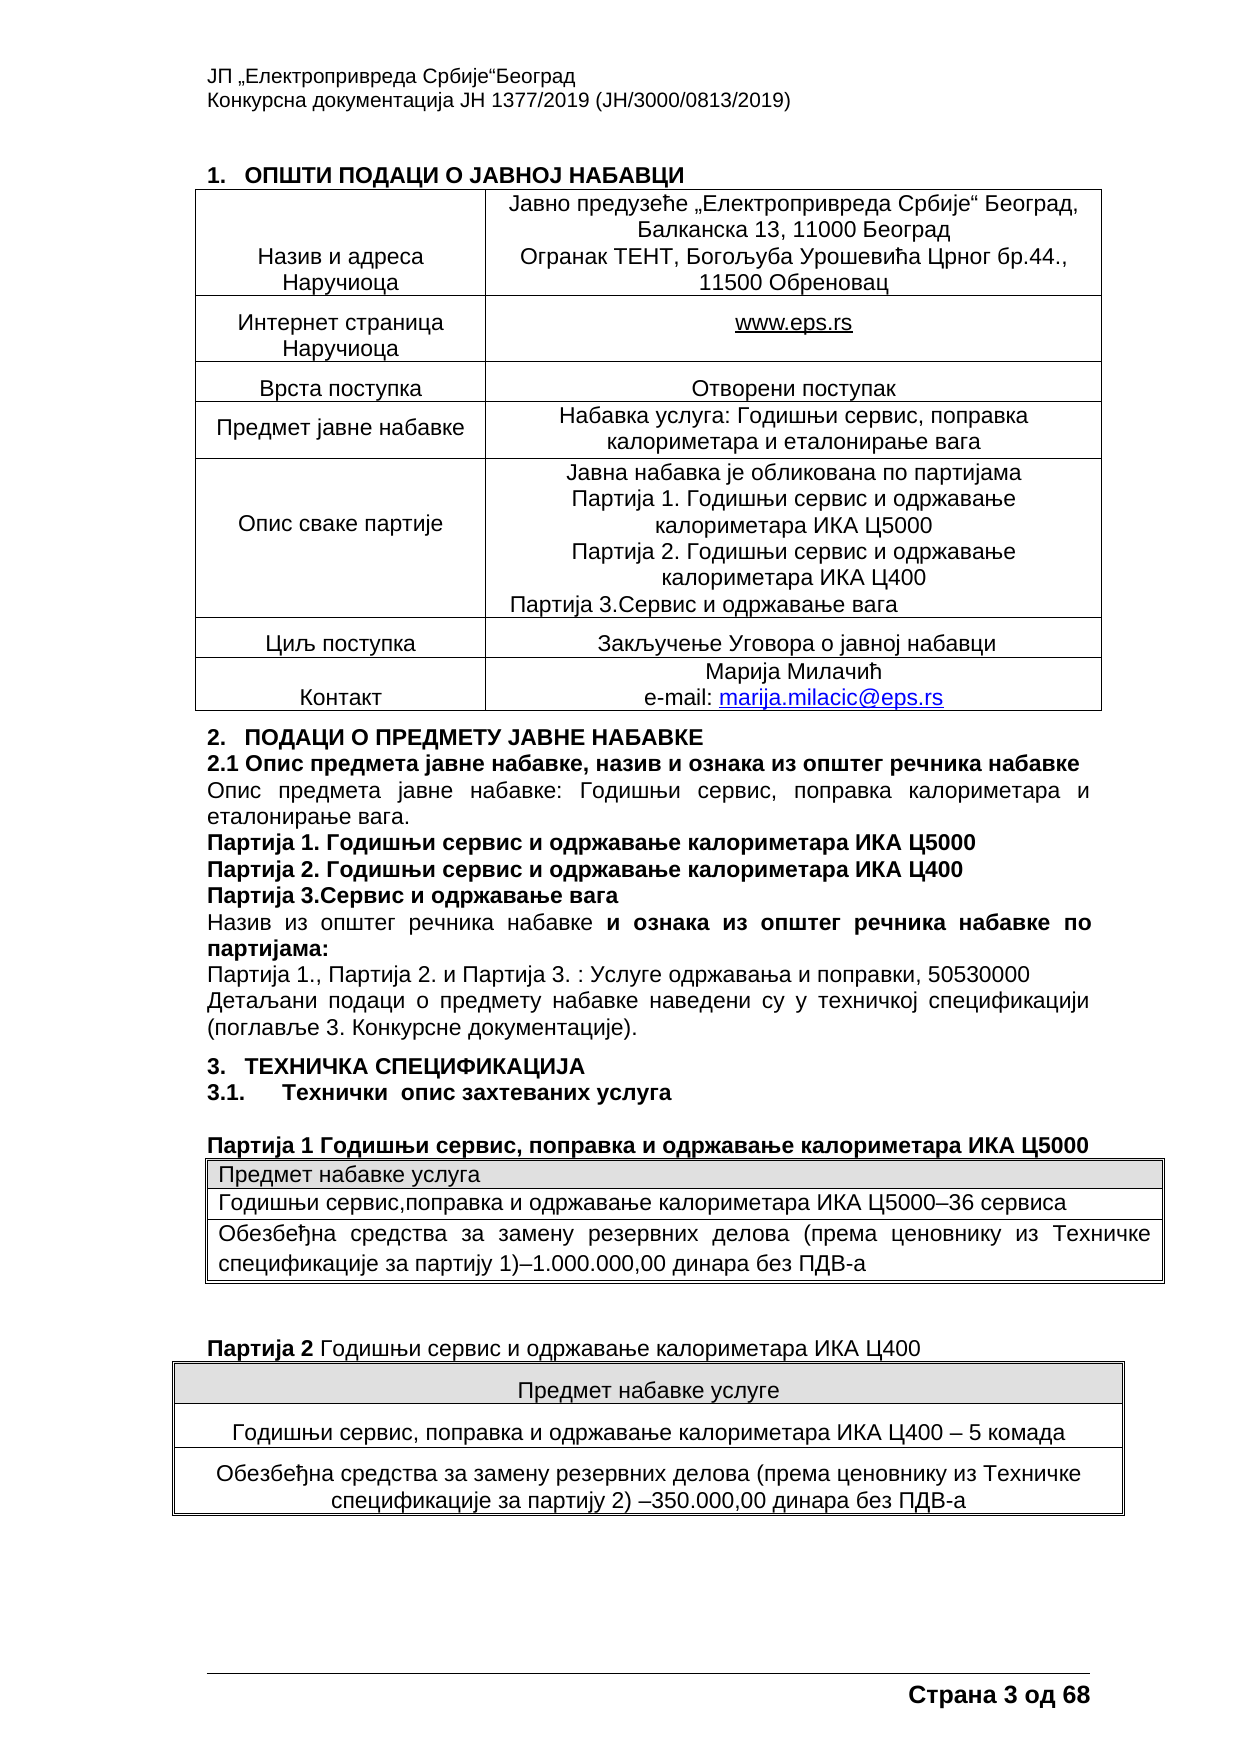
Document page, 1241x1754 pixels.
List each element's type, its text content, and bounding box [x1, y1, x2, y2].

text Партија 2 Годишњи сервис и одржавање калориметара ИКА Ц400 [207, 1335, 1090, 1361]
text Партија 2. Годишњи сервис и одржавање калориметара ИКА Ц400 [207, 856, 1090, 882]
text Партија 3.Сервис и одржавање вага [207, 882, 1090, 908]
table_header Предмет набавке услуга [208, 1161, 1162, 1188]
table_header Назив и адреса Наручиоца [196, 190, 485, 295]
table_cell Циљ поступка [196, 618, 485, 657]
subtitle ОПШТИ ПОДАЦИ О ЈАВНОЈ НАБАВЦИ [207, 162, 1090, 189]
subtitle ТЕХНИЧКА СПЕЦИФИКАЦИЈА [207, 1053, 1090, 1079]
text Партија 1. Годишњи сервис и одржавање калориметара ИКА Ц5000 [207, 829, 1090, 856]
table_cell Предмет јавне набавке [196, 402, 485, 458]
table_cell Обезбеђна средства за замену резервних делова (према ценовнику из Техничке спецификације за партију 2) –350.000,00 динара без ПДВ-а [175, 1448, 1122, 1513]
table_cell Опис сваке партије [196, 459, 485, 617]
table_cell Врста поступка [196, 362, 485, 401]
table_cell Обезбеђна средства за замену резервних делова (према ценовнику из Техничке спецификације за партију 1)–1.000.000,00 динара без ПДВ-а [208, 1220, 1162, 1280]
subtitle 2.1 Опис предмета јавне набавке, назив и ознака из општег речника набавке [207, 750, 1090, 777]
text Опис предмета јавне набавке: Годишњи сервис, поправка калориметара и еталонирање вага. [207, 777, 1090, 829]
table_cell www.eps.rs [486, 296, 1101, 361]
text Детаљани подаци о предмету набавке наведени су у техничкој спецификацији (поглавље 3. Конкурсне документације). [207, 987, 1090, 1040]
table_header Јавно предузеће „Електропривреда Србије“ Београд, Балканска 13, 11000 Београд Огранак ТЕНТ, Богољуба Урошевића Црног бр.44., 11500 Обреновац [486, 190, 1101, 295]
table_cell Годишњи сервис, поправка и одржавање калориметара ИКА Ц400 – 5 комада [175, 1404, 1122, 1447]
text Назив из општег речника набавке и ознака из општег речника набавке по партијама: [207, 908, 1092, 961]
table_cell Интернет страница Наручиоца [196, 296, 485, 361]
table_cell Контакт [196, 658, 485, 710]
table_cell Марија Милачић e-mail: marija.milacic@eps.rs [486, 658, 1101, 710]
table_cell Jавна набавка је обликована по партијама Партија 1. Годишњи сервис и одржавање калориметара ИКА Ц5000 Партија 2. Годишњи сервис и одржавање калориметара ИКА Ц400 Партија 3.Сервис и одржавање вага [486, 459, 1101, 617]
list Технички опис захтеваних услуга [207, 1079, 1090, 1105]
table_header Предмет набавке услуге [175, 1364, 1122, 1403]
table_cell Закључење Уговора о јавној набавци [486, 618, 1101, 657]
table_cell Набавка услуга: Годишњи сервис, поправка калориметара и еталонирање вага [486, 402, 1101, 458]
text Партија 1., Партија 2. и Партија 3. : Услуге одржавања и поправки, 50530000 [207, 961, 1090, 987]
text Партија 1 Годишњи сервис, поправка и одржавање калориметара ИКА Ц5000 [207, 1132, 1090, 1158]
table_cell Годишњи сервис,поправка и одржавање калориметара ИКА Ц5000–36 сервиса [208, 1189, 1162, 1219]
subtitle ПОДАЦИ О ПРЕДМЕТУ ЈАВНЕ НАБАВКЕ [207, 724, 1090, 750]
table_cell Отворени поступак [486, 362, 1101, 401]
